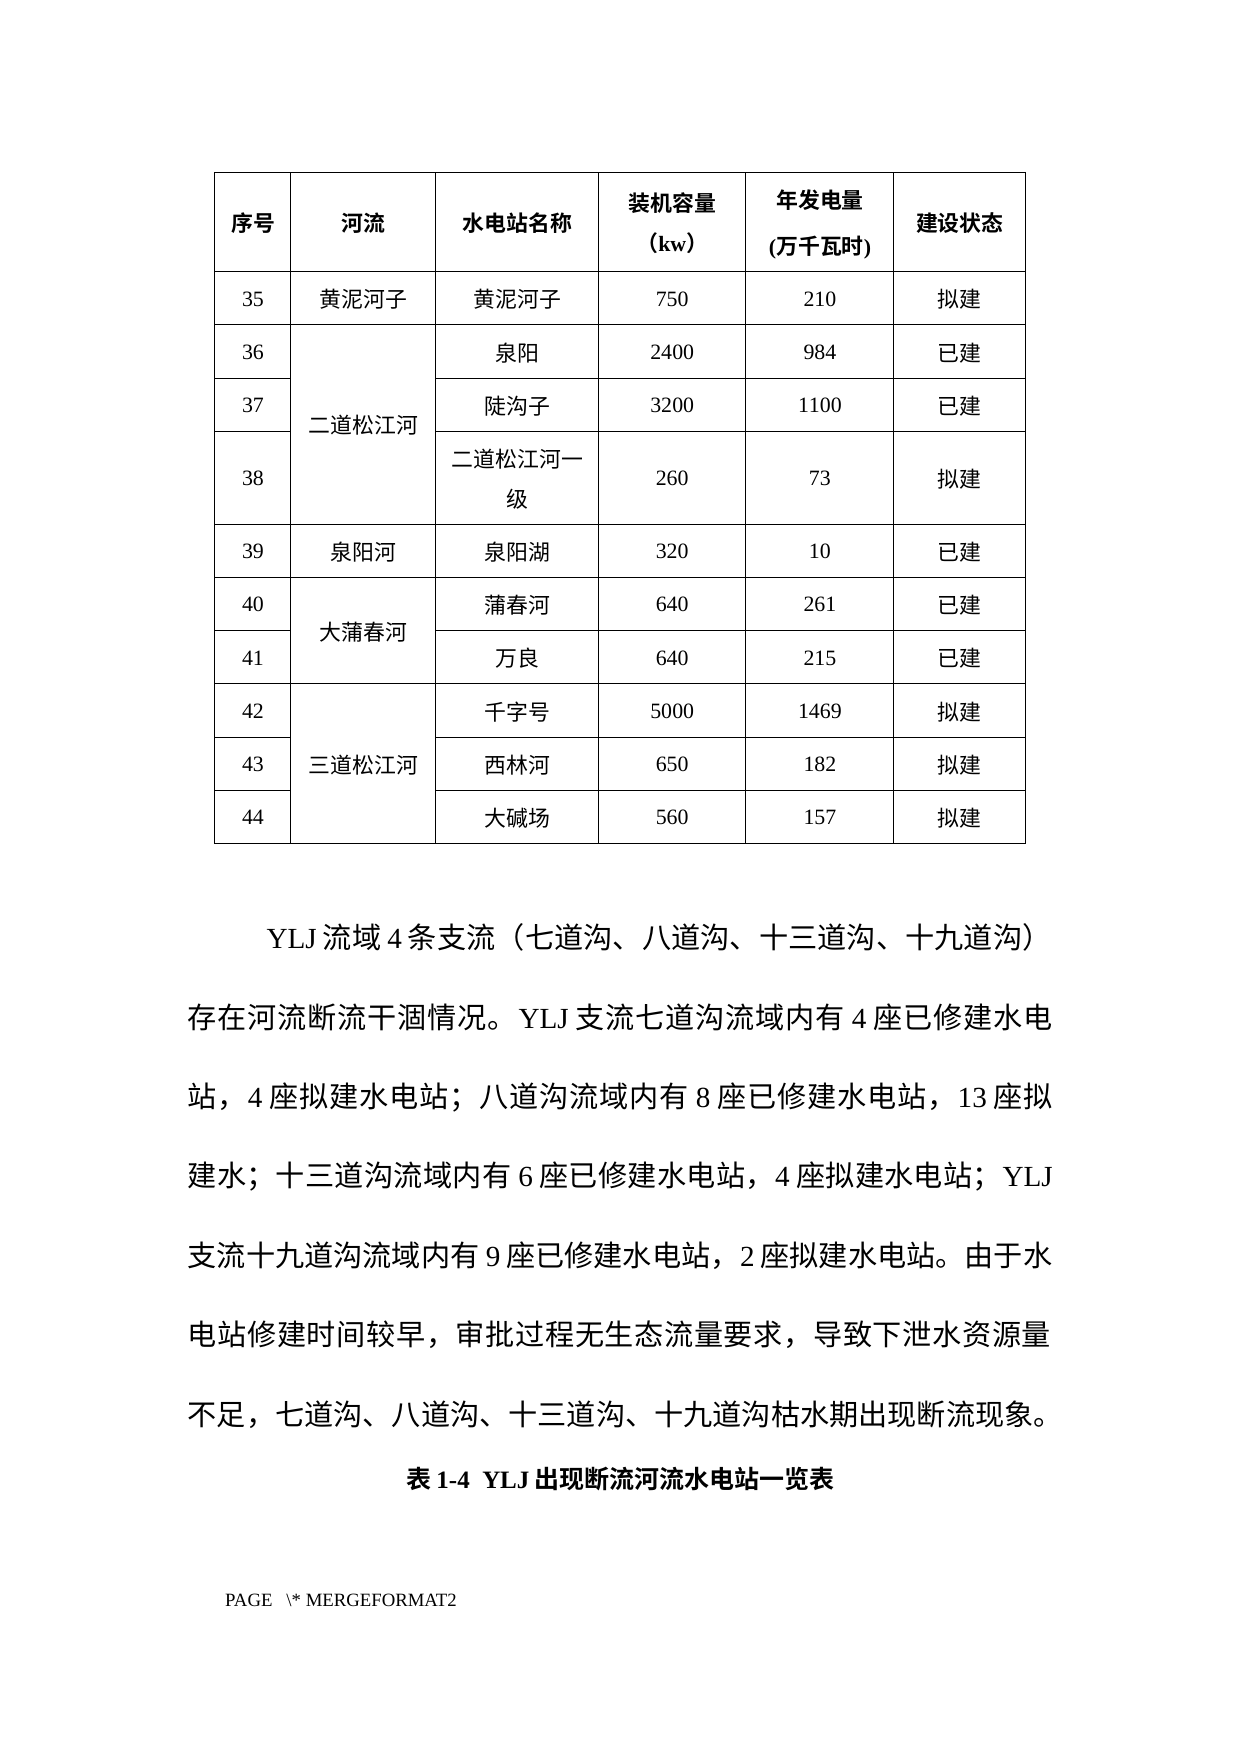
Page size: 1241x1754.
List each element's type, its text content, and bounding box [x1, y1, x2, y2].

table_cell 三道松江河 [291, 684, 435, 843]
table_cell 650 [599, 738, 745, 790]
table_cell 千字号 [436, 684, 598, 737]
table_cell 已建 [894, 631, 1025, 683]
table_cell 984 [746, 325, 893, 377]
text 表1-4 YLJ出现断流河流水电站一览表 [187, 1458, 1053, 1498]
table_cell 261 [746, 578, 893, 630]
table_cell 大蒲春河 [291, 578, 435, 683]
table_cell 黄泥河子 [436, 272, 598, 324]
table_cell 万良 [436, 631, 598, 683]
table_cell 已建 [894, 379, 1025, 431]
table_cell 大碱场 [436, 791, 598, 843]
table_cell 260 [599, 432, 745, 524]
table_cell 已建 [894, 525, 1025, 577]
table_cell 已建 [894, 325, 1025, 377]
table_cell 182 [746, 738, 893, 790]
table_cell 陡沟子 [436, 379, 598, 431]
table_cell 蒲春河 [436, 578, 598, 630]
table_cell 43 [215, 738, 290, 790]
table_cell 二道松江河 [291, 325, 435, 524]
table_cell 210 [746, 272, 893, 324]
table_cell 640 [599, 631, 745, 683]
table_cell 泉阳湖 [436, 525, 598, 577]
table_cell 640 [599, 578, 745, 630]
table_cell 2400 [599, 325, 745, 377]
table_header 建设状态 [894, 173, 1025, 271]
table_cell 40 [215, 578, 290, 630]
table_cell 拟建 [894, 738, 1025, 790]
table_header 装机容量（kw） [599, 173, 745, 271]
table_cell 215 [746, 631, 893, 683]
table_cell 二道松江河一级 [436, 432, 598, 524]
table_cell 320 [599, 525, 745, 577]
table_cell 560 [599, 791, 745, 843]
table_cell 拟建 [894, 684, 1025, 737]
table_cell 黄泥河子 [291, 272, 435, 324]
table_cell 拟建 [894, 272, 1025, 324]
table_cell 1469 [746, 684, 893, 737]
table_cell 36 [215, 325, 290, 377]
table_header 水电站名称 [436, 173, 598, 271]
table_cell 拟建 [894, 432, 1025, 524]
table_cell 38 [215, 432, 290, 524]
text YLJ流域4条支流（七道沟、八道沟、十三道沟、十九道沟）存在河流断流干涸情况。YLJ支流七道沟流域内有4座已修建水电站，4座拟建水电站；八道沟流域内有8座已修建水电站，13座拟建水；十三道沟流域内有6座已修建水电站，4座拟建水电站；YLJ支流十九道沟流域内有9座已修建水电站，2座拟建水电站。由于水电站修建时间较早，审批过程无生态流量要求，导致下泄水资源量不足，七道沟、八道沟、十三道沟、十九道沟枯水期出现断流现象。 [187, 896, 1053, 1452]
table_cell 44 [215, 791, 290, 843]
table_header 序号 [215, 173, 290, 271]
table_cell 拟建 [894, 791, 1025, 843]
table_cell 157 [746, 791, 893, 843]
table_cell 42 [215, 684, 290, 737]
table_cell 39 [215, 525, 290, 577]
table_cell 西林河 [436, 738, 598, 790]
table_cell 37 [215, 379, 290, 431]
table_cell 已建 [894, 578, 1025, 630]
table_header 河流 [291, 173, 435, 271]
table_cell 750 [599, 272, 745, 324]
table_cell 35 [215, 272, 290, 324]
table_cell 泉阳河 [291, 525, 435, 577]
table_cell 41 [215, 631, 290, 683]
table_cell 73 [746, 432, 893, 524]
table_cell 3200 [599, 379, 745, 431]
table_cell 泉阳 [436, 325, 598, 377]
table_cell 5000 [599, 684, 745, 737]
table_header 年发电量 (万千瓦时) [746, 173, 893, 271]
table_cell 10 [746, 525, 893, 577]
table_cell 1100 [746, 379, 893, 431]
